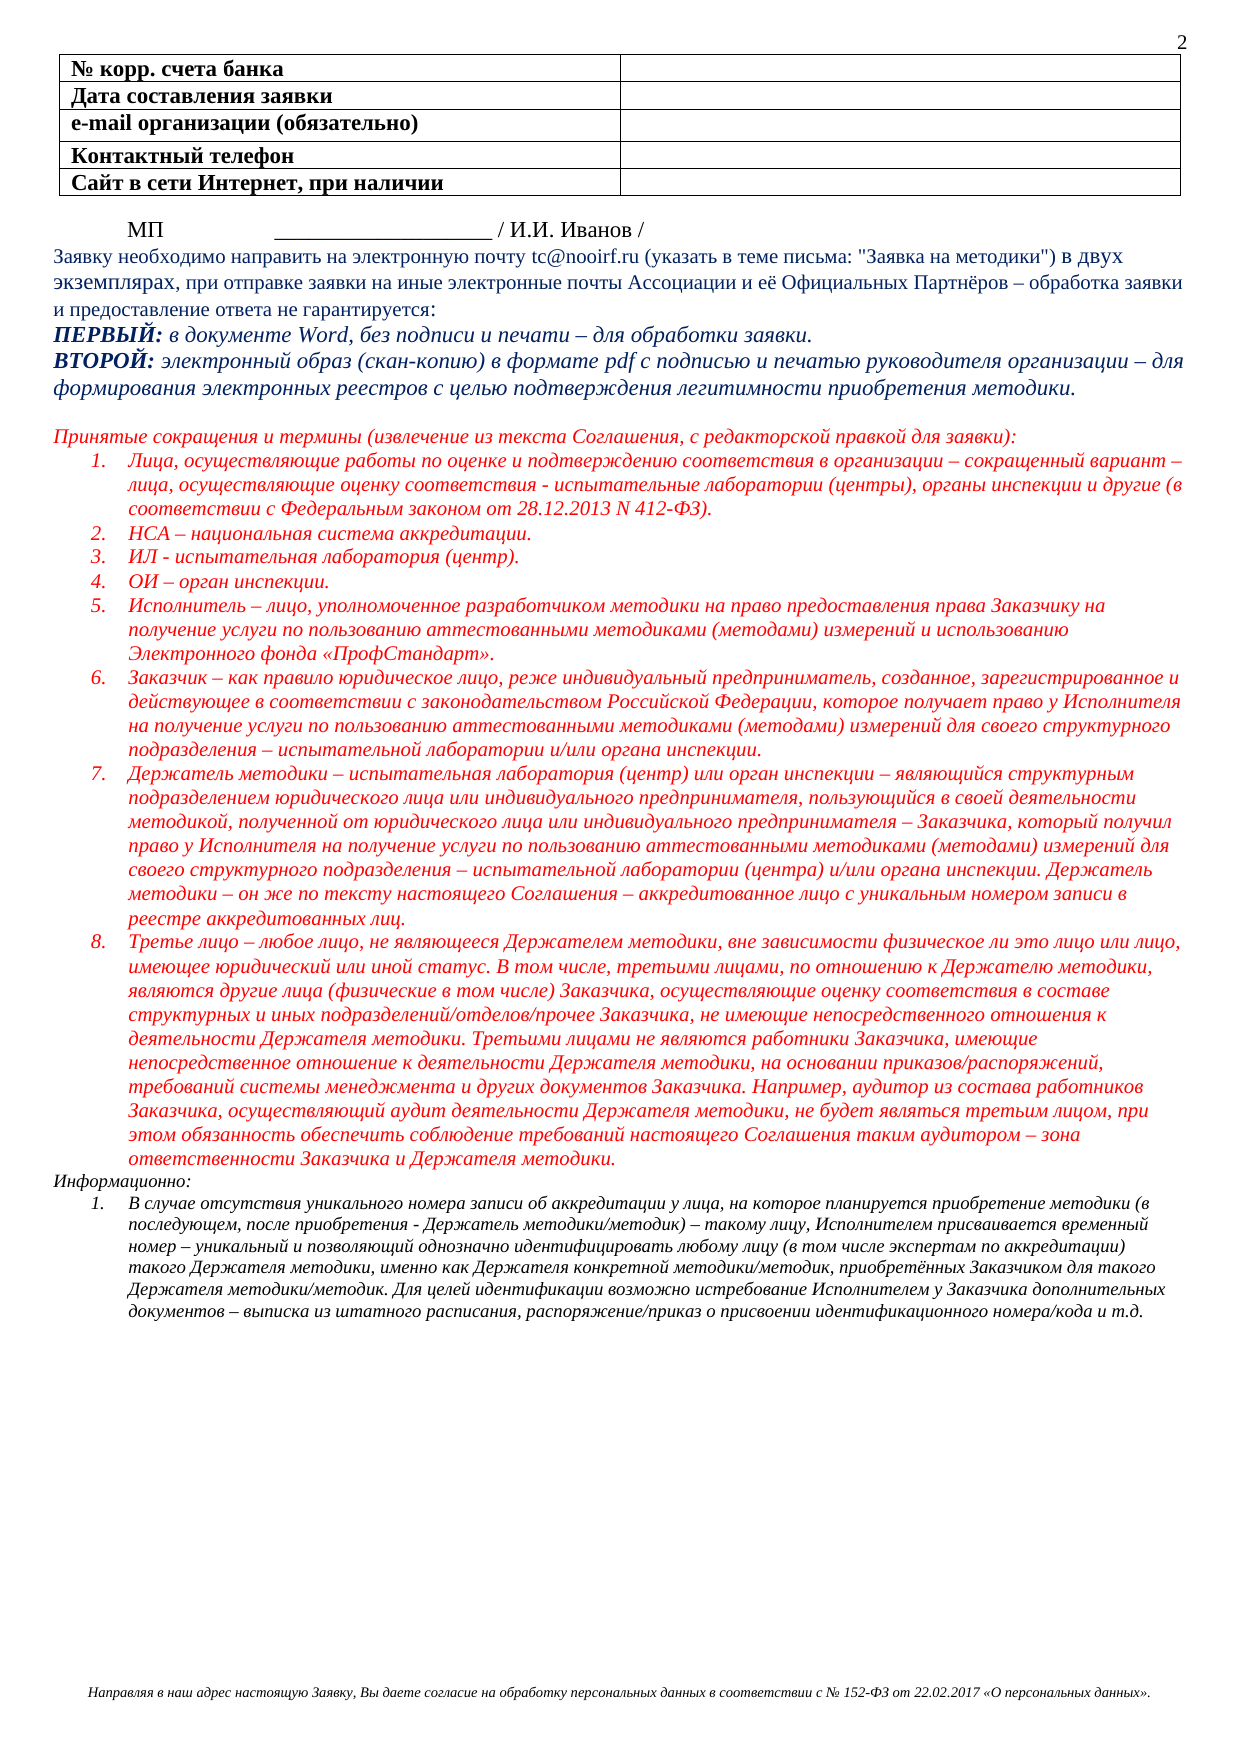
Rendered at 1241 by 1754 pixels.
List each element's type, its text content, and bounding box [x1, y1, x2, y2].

list ОИ – орган инспекции. [91, 568, 1187, 593]
table_cell Сайт в сети Интернет, при наличии [60, 169, 620, 195]
list Держатель методики – испытательная лаборатория (центр) или орган инспекции – являющийся структурным подразделением юридического лица или индивидуального предпринимателя, пользующийся в своей деятельности методикой, полученной от юридического лица или индивидуального предпринимателя – Заказчика, который получил право у Исполнителя на получение услуги по пользованию аттестованными методиками (методами) измерений для своего структурного подразделения – испытательной лаборатории (центра) и/или органа инспекции. Держатель методики – он же по тексту настоящего Соглашения – аккредитованное лицо с уникальным номером записи в реестре аккредитованных лиц. [91, 761, 1187, 929]
text ПЕРВЫЙ: в документе Word, без подписи и печати – для обработки заявки. [53, 321, 1187, 347]
table_cell [621, 142, 1180, 168]
text МП ___________________ / И.И. Иванов / [53, 216, 1187, 242]
table_cell [621, 55, 1180, 81]
table_cell e-mail организации (обязательно) [60, 110, 620, 141]
list ИЛ - испытательная лаборатория (центр). [91, 544, 1187, 568]
list В случае отсутствия уникального номера записи об аккредитации у лица, на которое планируется приобретение методики (в последующем, после приобретения - Держатель методики/методик) – такому лицу, Исполнителем присваивается временный номер – уникальный и позволяющий однозначно идентифицировать любому лицу (в том числе экспертам по аккредитации) такого Держателя методики, именно как Держателя конкретной методики/методик, приобретённых Заказчиком для такого Держателя методики/методик. Для целей идентификации возможно истребование Исполнителем у Заказчика дополнительных документов – выписка из штатного расписания, распоряжение/приказ о присвоении идентификационного номера/кода и т.д. [91, 1192, 1187, 1321]
list Заказчик – как правило юридическое лицо, реже индивидуальный предприниматель, созданное, зарегистрированное и действующее в соответствии с законодательством Российской Федерации, которое получает право у Исполнителя на получение услуги по пользованию аттестованными методиками (методами) измерений для своего структурного подразделения – испытательной лаборатории и/или органа инспекции. [91, 665, 1187, 761]
table_cell Дата составления заявки [60, 82, 620, 108]
list Третье лицо – любое лицо, не являющееся Держателем методики, вне зависимости физическое ли это лицо или лицо, имеющее юридический или иной статус. В том числе, третьими лицами, по отношению к Держателю методики, являются другие лица (физические в том числе) Заказчика, осуществляющие оценку соответствия в составе структурных и иных подразделений/отделов/прочее Заказчика, не имеющие непосредственного отношения к деятельности Держателя методики. Третьими лицами не являются работники Заказчика, имеющие непосредственное отношение к деятельности Держателя методики, на основании приказов/распоряжений, требований системы менеджмента и других документов Заказчика. Например, аудитор из состава работников Заказчика, осуществляющий аудит деятельности Держателя методики, не будет являться третьим лицом, при этом обязанность обеспечить соблюдение требований настоящего Соглашения таким аудитором – зона ответственности Заказчика и Держателя методики. [91, 929, 1187, 1170]
list НСА – национальная система аккредитации. [91, 520, 1187, 544]
table_cell [621, 110, 1180, 141]
table_cell [621, 169, 1180, 195]
text ВТОРОЙ: электронный образ (скан-копию) в формате pdf с подписью и печатью руководителя организации – для формирования электронных реестров с целью подтверждения легитимности приобретения методики. [53, 347, 1187, 400]
list Исполнитель – лицо, уполномоченное разработчиком методики на право предоставления права Заказчику на получение услуги по пользованию аттестованными методиками (методами) измерений и использованию Электронного фонда «ПрофСтандарт». [91, 593, 1187, 665]
text Заявку необходимо направить на электронную почту tc@nooirf.ru (указать в теме письма: "Заявка на методики") в двух экземплярах, при отправке заявки на иные электронные почты Ассоциации и её Официальных Партнёров – обработка заявки и предоставление ответа не гарантируется: [53, 242, 1187, 321]
table_cell [621, 82, 1180, 108]
table_cell Контактный телефон [60, 142, 620, 168]
text Информационно: [53, 1170, 1187, 1192]
table_cell № корр. счета банка [60, 55, 620, 81]
text Принятые сокращения и термины (извлечение из текста Соглашения, с редакторской правкой для заявки): [53, 424, 1187, 448]
list Лица, осуществляющие работы по оценке и подтверждению соответствия в организации – сокращенный вариант – лица, осуществляющие оценку соответствия - испытательные лаборатории (центры), органы инспекции и другие (в соответствии с Федеральным законом от 28.12.2013 N 412-ФЗ). [91, 448, 1187, 520]
